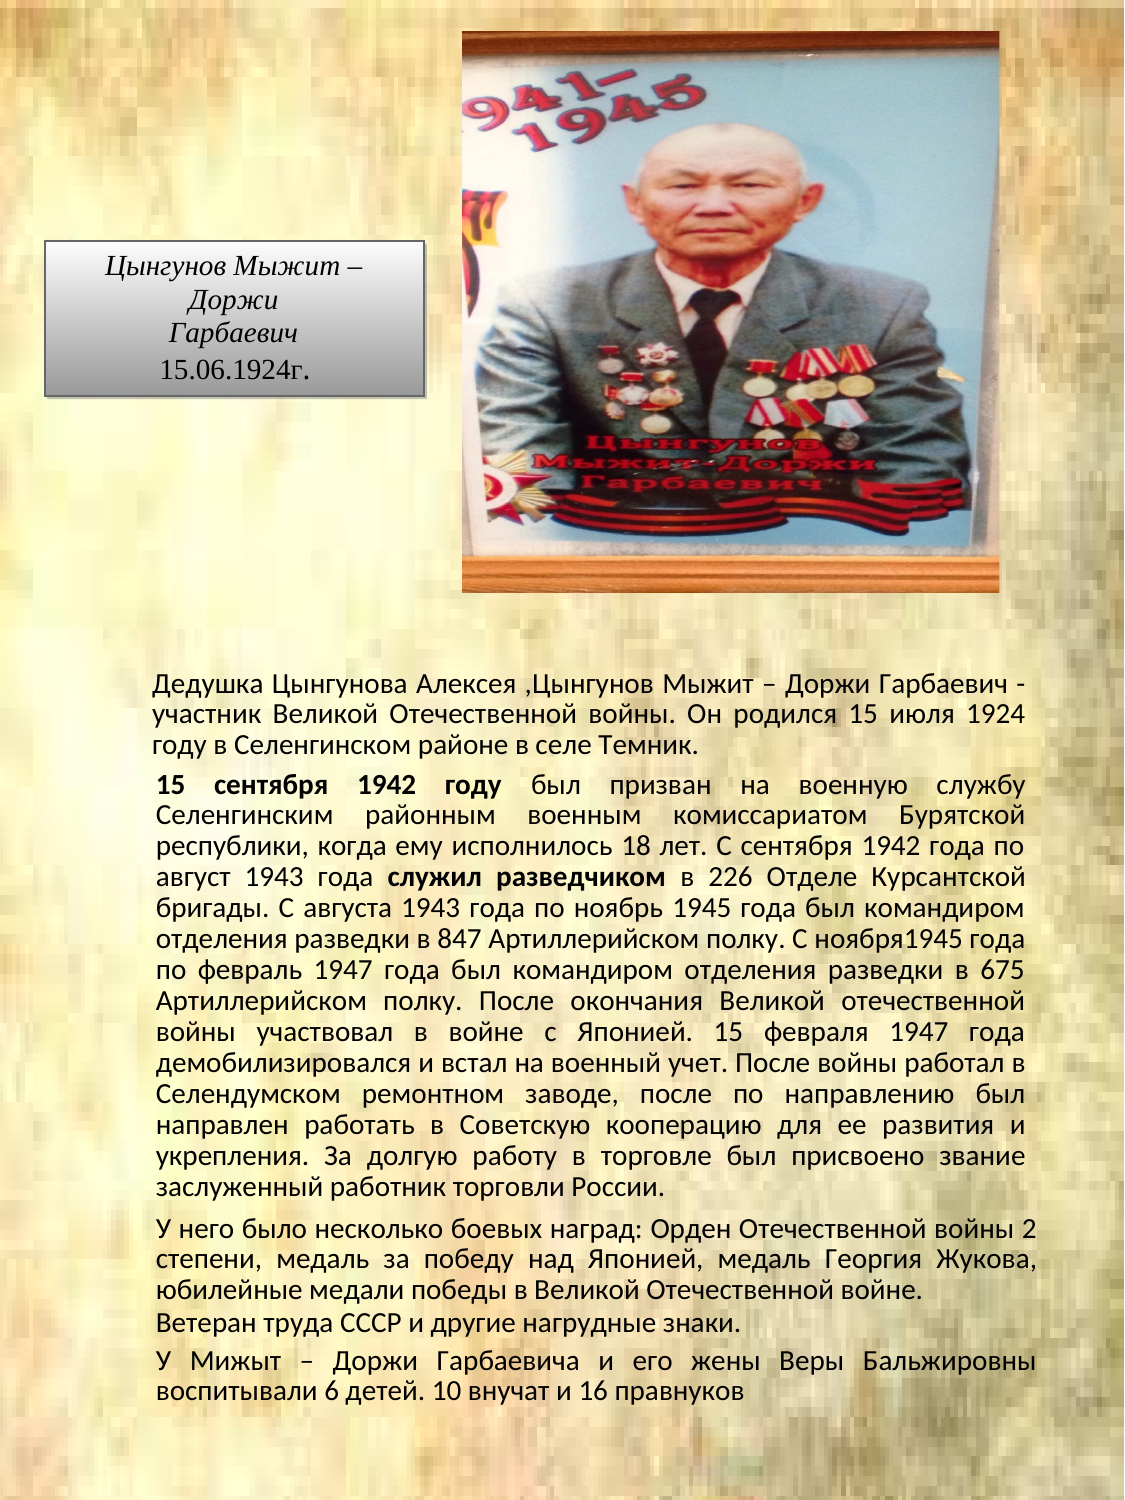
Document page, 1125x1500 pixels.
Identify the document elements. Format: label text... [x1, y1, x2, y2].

picture [0, 0, 1124, 1500]
text Ветеран труда СССР и другие нагрудные знаки. [156, 1306, 1067, 1339]
text 15 сентября 1942 году был призван на военную службу Селенгинским районным военным комиссариатом Бурятской республики, когда ему исполнилось 18 лет. С сентября 1942 года по август 1943 года служил разведчиком в 226 Отделе Курсантской бригады. С августа 1943 года по ноябрь 1945 года был командиром отделения разведки в 847 Артиллерийском полку. С ноября1945 года по февраль 1947 года был командиром отделения разведки в 675 Артиллерийском полку. После окончания Великой отечественной войны участвовал в войне с Японией. 15 февраля 1947 года демобилизировался и встал на военный учет. После войны работал в Селендумском ремонтном заводе, после по направлению был направлен работать в Советскую кооперацию для ее развития и укрепления. За долгую работу в торговле был присвоено звание заслуженный работник торговли России. [156, 769, 1026, 1204]
text Дедушка Цынгунова Алексея ,Цынгунов Мыжит – Доржи Гарбаевич - участник Великой Отечественной войны. Он родился 15 июля 1924 году в Селенгинском районе в селе Темник. [152, 669, 1026, 762]
text У него было несколько боевых наград: Орден Отечественной войны 2 степени, медаль за победу над Японией, медаль Георгия Жукова, юбилейные медали победы в Великой Отечественной войне. [156, 1213, 1038, 1306]
text У Мижыт – Доржи Гарбаевича и его жены Веры Бальжировны воспитывали 6 детей. 10 внучат и 16 правнуков [156, 1346, 1038, 1407]
